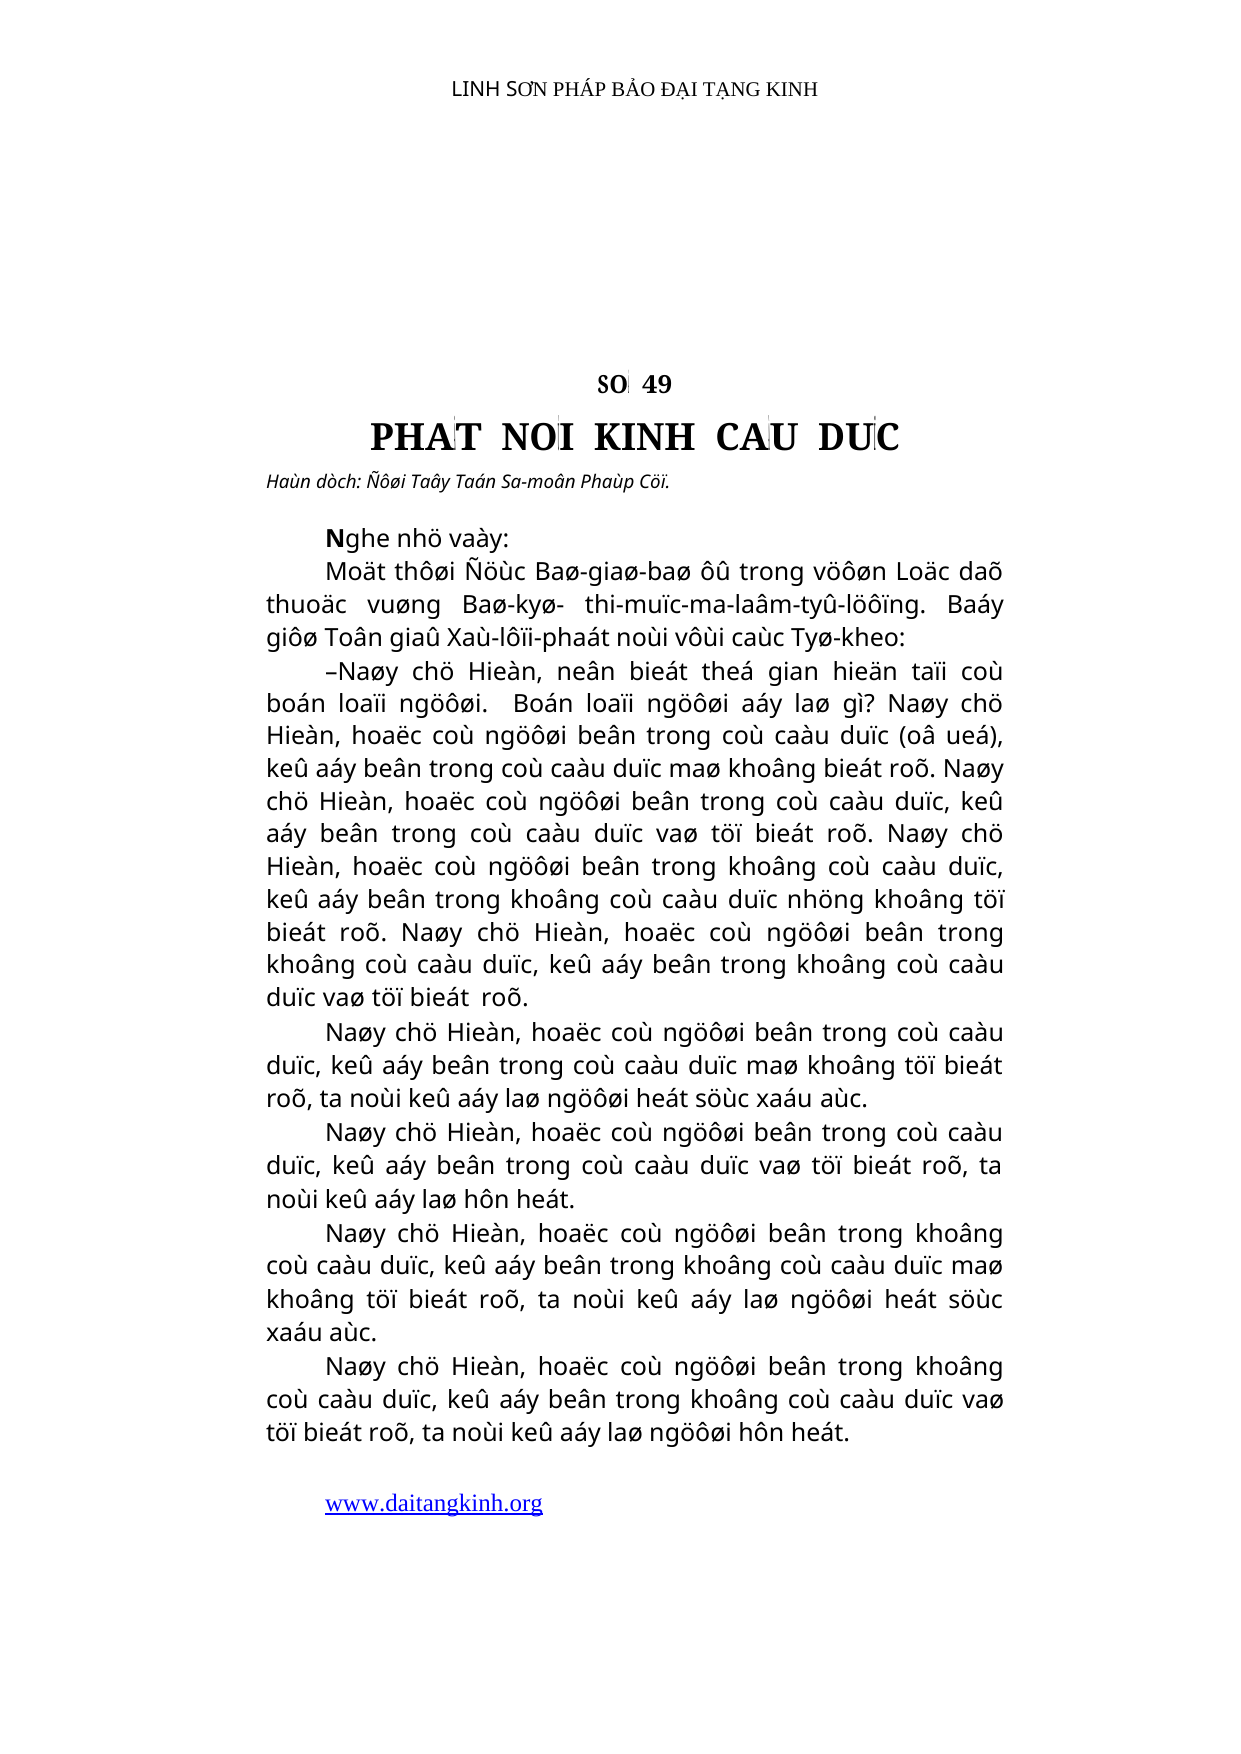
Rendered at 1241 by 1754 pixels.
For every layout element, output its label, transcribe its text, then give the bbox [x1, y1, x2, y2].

title PHAÄT NOÙI KINH CAÀU DUÏC [369, 410, 900, 461]
text Naøy chö Hieàn, hoaëc coù ngöôøi beân trong coù caàu duïc, keû aáy beân trong coù caàu duïc vaø töï bieát roõ, ta noùi keû aáy laø hôn heát. [266, 1115, 1004, 1215]
text –Naøy chö Hieàn, neân bieát theá gian hieän taïi coù boán loaïi ngöôøi. Boán loaïi ngöôøi aáy laø gì? Naøy chö Hieàn, hoaëc coù ngöôøi beân trong coù caàu duïc (oâ ueá), keû aáy beân trong coù caàu duïc maø khoâng bieát roõ. Naøy chö Hieàn, hoaëc coù ngöôøi beân trong coù caàu duïc, keû aáy beân trong coù caàu duïc vaø töï bieát roõ. Naøy chö Hieàn, hoaëc coù ngöôøi beân trong khoâng coù caàu duïc, keû aáy beân trong khoâng coù caàu duïc nhöng khoâng töï bieát roõ. Naøy chö Hieàn, hoaëc coù ngöôøi beân trong khoâng coù caàu duïc, keû aáy beân trong khoâng coù caàu duïc vaø töï bieát roõ. [266, 654, 1004, 1014]
text Naøy chö Hieàn, hoaëc coù ngöôøi beân trong khoâng coù caàu duïc, keû aáy beân trong khoâng coù caàu duïc maø khoâng töï bieát roõ, ta noùi keû aáy laø ngöôøi heát söùc xaáu aùc. [266, 1215, 1004, 1349]
text Haùn dòch: Ñôøi Taây Taán Sa-moân Phaùp Cöï. [266, 468, 1065, 494]
text LINH SƠN PHÁP BẢO ĐẠI TẠNG KINH [369, 74, 900, 103]
text SOÁ 49 [369, 366, 900, 400]
text Naøy chö Hieàn, hoaëc coù ngöôøi beân trong coù caàu duïc, keû aáy beân trong coù caàu duïc maø khoâng töï bieát roõ, ta noùi keû aáy laø ngöôøi heát söùc xaáu aùc. [266, 1015, 1004, 1115]
text Nghe nhö vaày: [325, 520, 1065, 554]
text Moät thôøi Ñöùc Baø-giaø-baø ôû trong vöôøn Loäc daõ thuoäc vuøng Baø-kyø- thi-muïc-ma-laâm-tyû-löôïng. Baáy giôø Toân giaû Xaù-lôïi-phaát noùi vôùi caùc Tyø-kheo: [266, 554, 1004, 654]
text Naøy chö Hieàn, hoaëc coù ngöôøi beân trong khoâng coù caàu duïc, keû aáy beân trong khoâng coù caàu duïc vaø töï bieát roõ, ta noùi keû aáy laø ngöôøi hôn heát. [266, 1349, 1004, 1449]
text www.daitangkinh.org [325, 1488, 1065, 1517]
